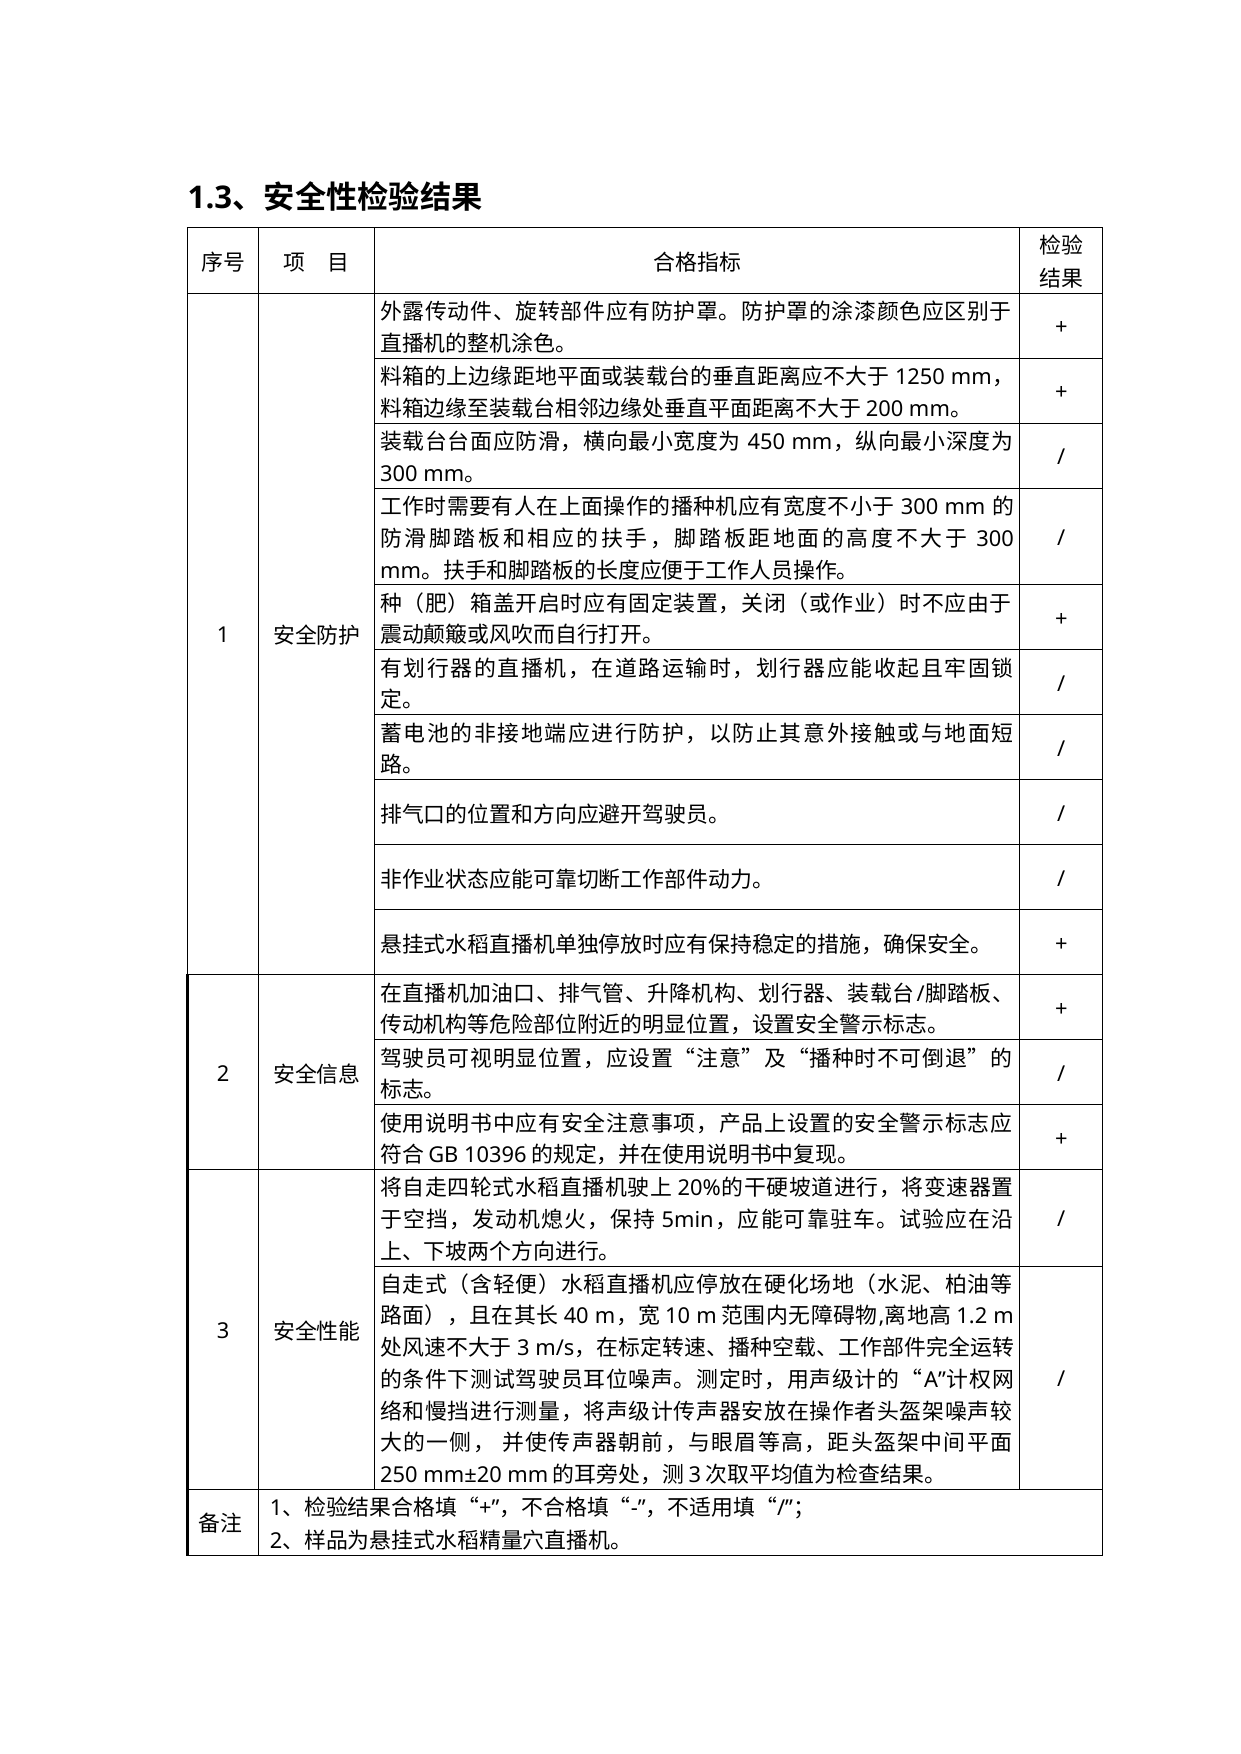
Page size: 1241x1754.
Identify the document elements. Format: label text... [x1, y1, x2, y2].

table_cell + [1020, 294, 1102, 358]
table_cell 工作时需要有人在上面操作的播种机应有宽度不小于 300 mm 的防滑脚踏板和相应的扶手，脚踏板距地面的高度不大于300 mm。扶手和脚踏板的长度应便于工作人员操作。 [375, 489, 1019, 584]
table_cell 料箱的上边缘距地平面或装载台的垂直距离应不大于1250 mm，料箱边缘至装载台相邻边缘处垂直平面距离不大于200 mm。 [375, 359, 1019, 423]
table_cell 外露传动件、旋转部件应有防护罩。防护罩的涂漆颜色应区别于直播机的整机涂色。 [375, 294, 1019, 358]
table_header 序号 [188, 228, 258, 293]
list 1.3、安全性检验结果 [187, 162, 1053, 227]
table_cell / [1020, 715, 1102, 779]
table_cell + [1020, 910, 1102, 974]
table_header 检验结果 [1020, 228, 1102, 293]
table_cell 2 [189, 975, 258, 1169]
table_cell 装载台台面应防滑，横向最小宽度为450 mm，纵向最小深度为300 mm。 [375, 424, 1019, 488]
table_cell / [1020, 1170, 1102, 1266]
table_cell 将自走四轮式水稻直播机驶上20%的干硬坡道进行，将变速器置于空挡，发动机熄火，保持5min，应能可靠驻车。试验应在沿上、下坡两个方向进行。 [375, 1170, 1019, 1266]
table_cell 悬挂式水稻直播机单独停放时应有保持稳定的措施，确保安全。 [375, 910, 1019, 974]
table_cell 有划行器的直播机，在道路运输时，划行器应能收起且牢固锁定。 [375, 650, 1019, 714]
table_cell 备注 [189, 1490, 258, 1555]
table_cell 驾驶员可视明显位置，应设置“注意”及“播种时不可倒退”的标志。 [375, 1040, 1019, 1104]
table_cell 自走式（含轻便）水稻直播机应停放在硬化场地（水泥、柏油等路面），且在其长40 m，宽10 m范围内无障碍物,离地高1.2 m处风速不大于 3 m/s，在标定转速、播种空载、工作部件完全运转的条件下测试驾驶员耳位噪声。测定时，用声级计的“A”计权网络和慢挡进行测量，将声级计传声器安放在操作者头盔架噪声较大的一侧， 并使传声器朝前，与眼眉等高，距头盔架中间平面250 mm±20 mm的耳旁处，测3次取平均值为检查结果。 [375, 1267, 1019, 1489]
table_cell 1、检验结果合格填“+”，不合格填“-”，不适用填“/”； 2、样品为悬挂式水稻精量穴直播机。 [259, 1490, 1102, 1555]
table_cell 排气口的位置和方向应避开驾驶员。 [375, 780, 1019, 844]
table_cell 蓄电池的非接地端应进行防护，以防止其意外接触或与地面短路。 [375, 715, 1019, 779]
table_cell 使用说明书中应有安全注意事项，产品上设置的安全警示标志应符合GB 10396的规定，并在使用说明书中复现。 [375, 1105, 1019, 1169]
table_cell 1 [188, 294, 258, 974]
table_cell / [1020, 845, 1102, 909]
table_cell + [1020, 975, 1102, 1039]
table_cell + [1020, 359, 1102, 423]
table_cell / [1020, 1267, 1102, 1489]
table_cell 安全防护 [259, 294, 374, 974]
table_cell / [1020, 489, 1102, 584]
table_header 合格指标 [375, 228, 1019, 293]
table_header 项 目 [259, 228, 374, 293]
table_cell 非作业状态应能可靠切断工作部件动力。 [375, 845, 1019, 909]
table_cell 种（肥）箱盖开启时应有固定装置，关闭（或作业）时不应由于震动颠簸或风吹而自行打开。 [375, 585, 1019, 649]
table_cell / [1020, 424, 1102, 488]
table_cell 在直播机加油口、排气管、升降机构、划行器、装载台/脚踏板、传动机构等危险部位附近的明显位置，设置安全警示标志。 [375, 975, 1019, 1039]
table_cell / [1020, 1040, 1102, 1104]
table_cell + [1020, 1105, 1102, 1169]
table_cell 安全性能 [259, 1170, 374, 1489]
table_cell + [1020, 585, 1102, 649]
table_cell / [1020, 650, 1102, 714]
table_cell 3 [189, 1170, 258, 1489]
table_cell / [1020, 780, 1102, 844]
table_cell 安全信息 [259, 975, 374, 1169]
